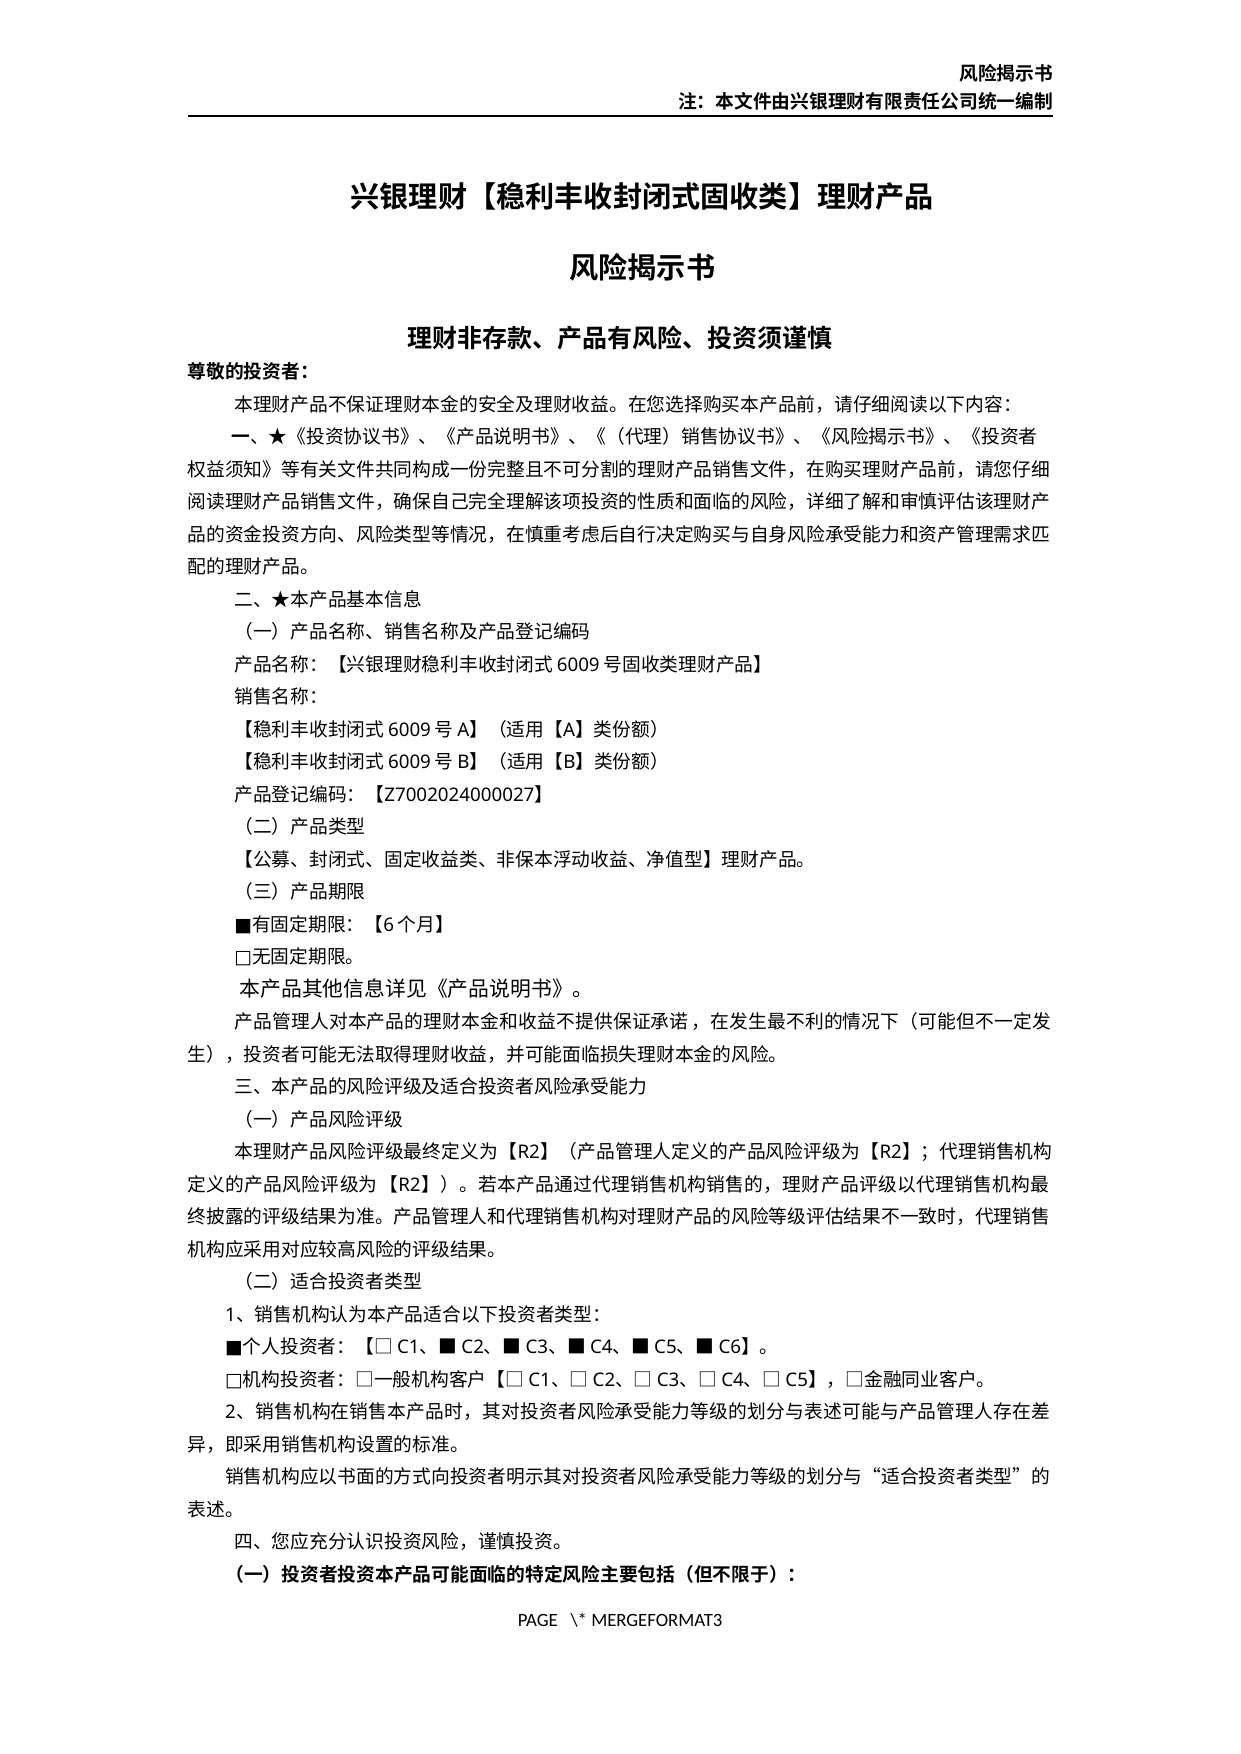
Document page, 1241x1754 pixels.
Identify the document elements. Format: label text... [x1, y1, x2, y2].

text 尊敬的投资者： [187, 354, 1053, 387]
text 一、★《投资协议书》、《产品说明书》、《（代理）销售协议书》、《风险揭示书》、《投资者权益须知》等有关文件共同构成一份完整且不可分割的理财产品销售文件，在购买理财产品前，请您仔细阅读理财产品销售文件，确保自己完全理解该项投资的性质和面临的风险，详细了解和审慎评估该理财产品的资金投资方向、风险类型等情况，在慎重考虑后自行决定购买与自身风险承受能力和资产管理需求匹配的理财产品。 [187, 419, 1053, 582]
text 三、本产品的风险评级及适合投资者风险承受能力 [187, 1069, 1053, 1102]
text 2、销售机构在销售本产品时，其对投资者风险承受能力等级的划分与表述可能与产品管理人存在差异，即采用销售机构设置的标准。 [187, 1394, 1053, 1459]
text （二）适合投资者类型 [187, 1264, 1053, 1297]
text □无固定期限。 [187, 939, 1053, 972]
text ■有固定期限：【6个月】 [187, 907, 1053, 939]
text 四、您应充分认识投资风险，谨慎投资。 [187, 1524, 1053, 1557]
text ■个人投资者：【□ C1、■ C2、■ C3、■ C4、■ C5、■ C6】。 [187, 1329, 1053, 1362]
text 本理财产品不保证理财本金的安全及理财收益。在您选择购买本产品前，请仔细阅读以下内容： [187, 387, 1053, 419]
text 销售名称： [187, 679, 1053, 712]
text 销售机构应以书面的方式向投资者明示其对投资者风险承受能力等级的划分与“适合投资者类型”的表述。 [187, 1459, 1053, 1524]
text 兴银理财【稳利丰收封闭式固收类】理财产品 [187, 162, 1053, 227]
text （一）投资者投资本产品可能面临的特定风险主要包括（但不限于）： [187, 1557, 1053, 1589]
text （三）产品期限 [187, 874, 1053, 907]
text 风险揭示书 [187, 233, 1053, 298]
text 产品登记编码：【Z7002024000027】 [187, 777, 1053, 809]
text 【公募、封闭式、固定收益类、非保本浮动收益、净值型】理财产品。 [187, 842, 1053, 874]
text 【稳利丰收封闭式6009号A】（适用【A】类份额） [187, 712, 1053, 744]
text （一）产品名称、销售名称及产品登记编码 [187, 614, 1053, 647]
text 1、销售机构认为本产品适合以下投资者类型： [187, 1297, 1053, 1329]
text 理财非存款、产品有风险、投资须谨慎 [187, 321, 1053, 354]
text 本理财产品风险评级最终定义为【R2】（产品管理人定义的产品风险评级为【R2】；代理销售机构定义的产品风险评级为【R2】）。若本产品通过代理销售机构销售的，理财产品评级以代理销售机构最终披露的评级结果为准。产品管理人和代理销售机构对理财产品的风险等级评估结果不一致时，代理销售机构应采用对应较高风险的评级结果。 [187, 1134, 1053, 1264]
text （二）产品类型 [187, 809, 1053, 842]
text 产品名称：【兴银理财稳利丰收封闭式6009号固收类理财产品】 [187, 647, 1053, 679]
text 本产品其他信息详见《产品说明书》。 [187, 972, 1053, 1004]
text 二、★本产品基本信息 [187, 582, 1053, 614]
text 【稳利丰收封闭式6009号B】（适用【B】类份额） [187, 744, 1053, 777]
text 产品管理人对本产品的理财本金和收益不提供保证承诺，在发生最不利的情况下（可能但不一定发生），投资者可能无法取得理财收益，并可能面临损失理财本金的风险。 [187, 1004, 1053, 1069]
text （一）产品风险评级 [187, 1102, 1053, 1134]
text □机构投资者：□一般机构客户【□ C1、□ C2、□ C3、□ C4、□ C5】，□金融同业客户。 [187, 1362, 1053, 1394]
